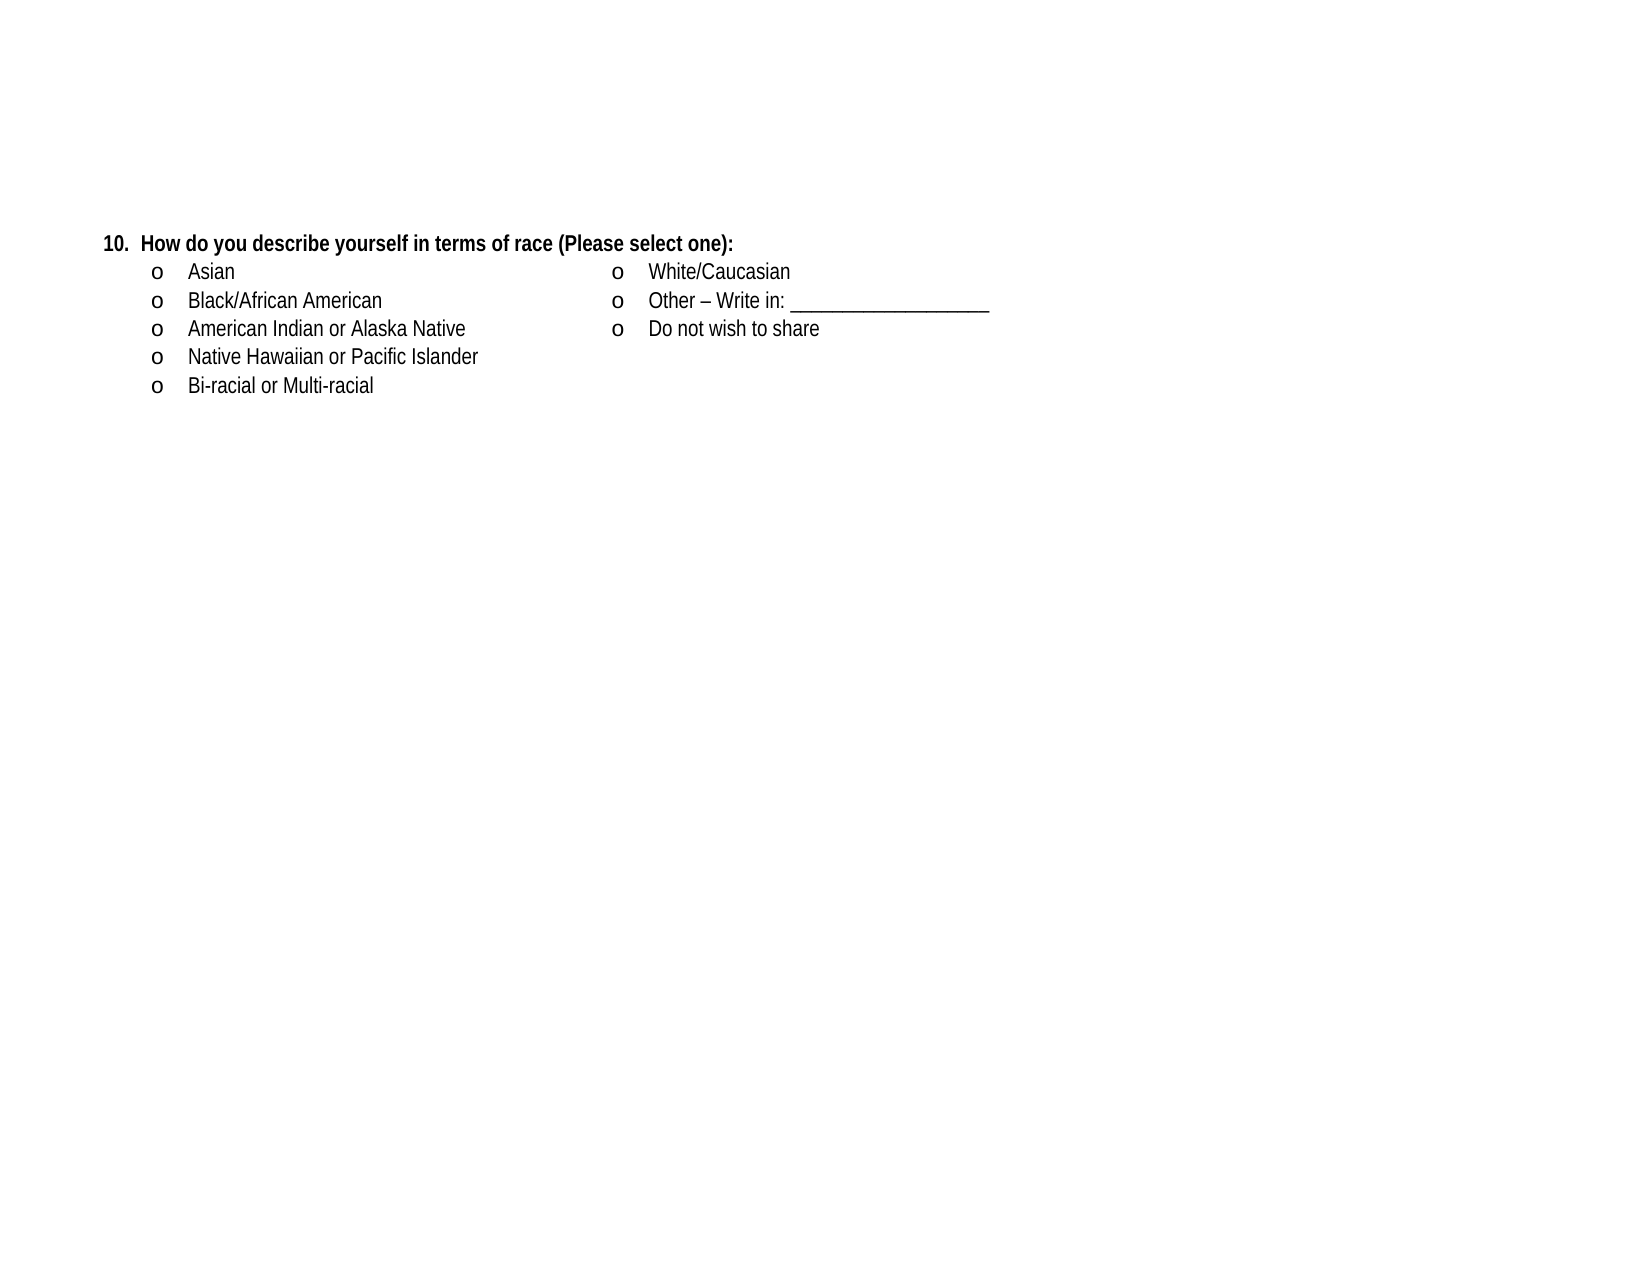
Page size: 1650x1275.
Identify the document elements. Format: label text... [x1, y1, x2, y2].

list How do you describe yourself in terms of race (Please select one): [103, 230, 1509, 256]
